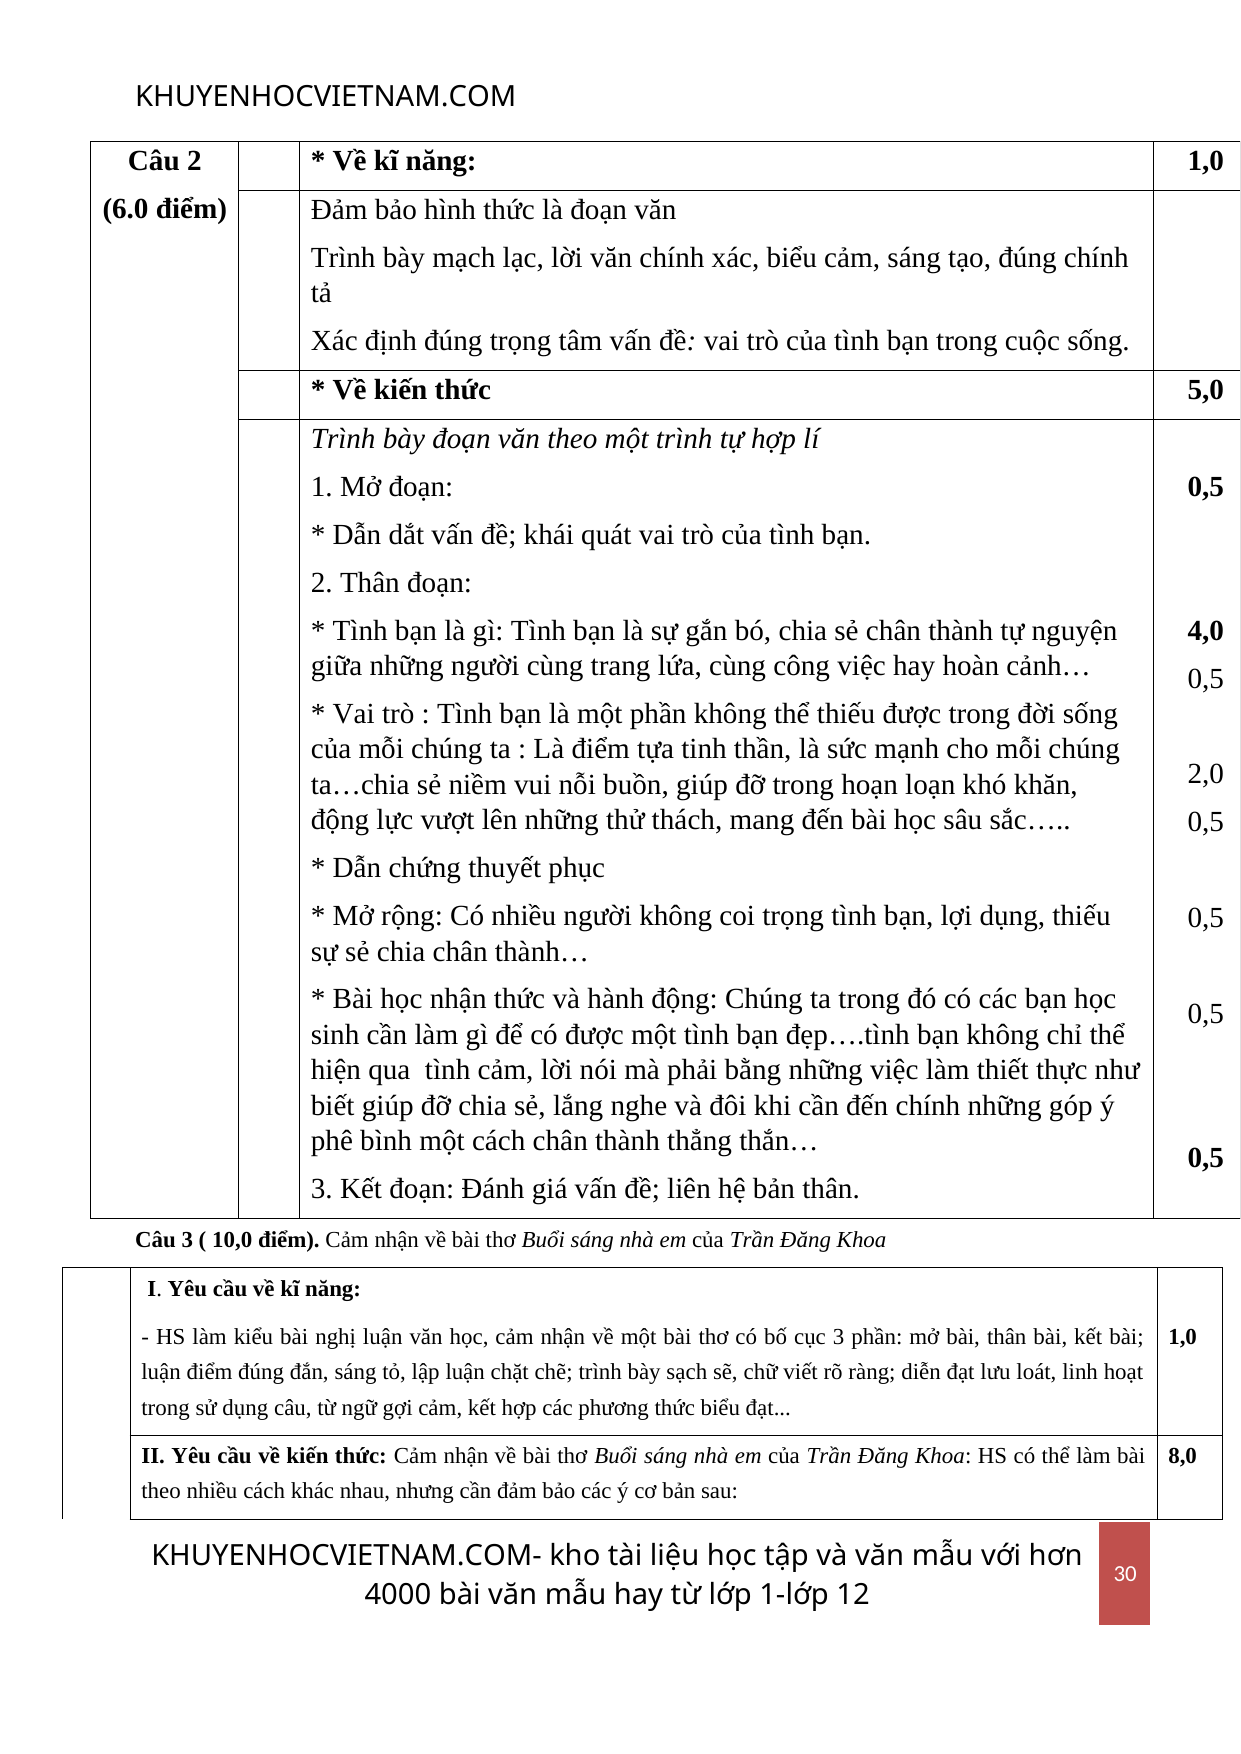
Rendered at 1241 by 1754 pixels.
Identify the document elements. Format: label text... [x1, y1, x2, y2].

table_header 1,0 [1158, 1268, 1222, 1434]
table_cell [1154, 191, 1240, 370]
text Câu 3 ( 10,0 điểm). Cảm nhận về bài thơ Buổi sáng nhà em của Trần Đăng Khoa [135, 1219, 1150, 1254]
table_header [63, 1268, 130, 1518]
table_cell Câu 2 (6.0 điểm) [91, 142, 238, 1218]
table_cell Trình bày đoạn văn theo một trình tự hợp lí 1. Mở đoạn: * Dẫn dắt vấn đề; khái quát vai trò của tình bạn. 2. Thân đoạn: * Tình bạn là gì: Tình bạn là sự gắn bó, chia sẻ chân thành tự nguyện giữa những người cùng trang lứa, cùng công việc hay hoàn cảnh… * Vai trò : Tình bạn là một phần không thể thiếu được trong đời sống của mỗi chúng ta : Là điểm tựa tinh thần, là sức mạnh cho mỗi chúng ta…chia sẻ niềm vui nỗi buồn, giúp đỡ trong hoạn loạn khó khăn, động lực vượt lên những thử thách, mang đến bài học sâu sắc….. * Dẫn chứng thuyết phục * Mở rộng: Có nhiều người không coi trọng tình bạn, lợi dụng, thiếu sự sẻ chia chân thành… * Bài học nhận thức và hành động: Chúng ta trong đó có các bạn học sinh cần làm gì để có được một tình bạn đẹp….tình bạn không chỉ thể hiện qua tình cảm, lời nói mà phải bằng những việc làm thiết thực như biết giúp đỡ chia sẻ, lắng nghe và đôi khi cần đến chính những góp ý phê bình một cách chân thành thẳng thắn… 3. Kết đoạn: Đánh giá vấn đề; liên hệ bản thân. [300, 420, 1153, 1218]
table_cell Đảm bảo hình thức là đoạn văn Trình bày mạch lạc, lời văn chính xác, biểu cảm, sáng tạo, đúng chính tả Xác định đúng trọng tâm vấn đề: vai trò của tình bạn trong cuộc sống. [300, 191, 1153, 370]
table_cell * Về kĩ năng: [300, 142, 1153, 190]
table_cell * Về kiến thức [300, 371, 1153, 419]
table_cell II. Yêu cầu về kiến thức: Cảm nhận về bài thơ Buổi sáng nhà em của Trần Đăng Khoa: HS có thể làm bài theo nhiều cách khác nhau, nhưng cần đảm bảo các ý cơ bản sau: [131, 1436, 1157, 1518]
table_cell [239, 142, 299, 190]
table_cell 8,0 [1158, 1436, 1222, 1518]
table_cell [239, 371, 299, 419]
table_cell 0,5 4,0 0,5 2,0 0,5 0,5 0,5 0,5 [1154, 420, 1240, 1218]
table_cell [239, 191, 299, 370]
table_cell 1,0 [1154, 142, 1240, 190]
table_cell 5,0 [1154, 371, 1240, 419]
table_cell [239, 420, 299, 1218]
table_header I. Yêu cầu về kĩ năng: - HS làm kiểu bài nghị luận văn học, cảm nhận về một bài thơ có bố cục 3 phần: mở bài, thân bài, kết bài; luận điểm đúng đắn, sáng tỏ, lập luận chặt chẽ; trình bày sạch sẽ, chữ viết rõ ràng; diễn đạt lưu loát, linh hoạt trong sử dụng câu, từ ngữ gợi cảm, kết hợp các phương thức biểu đạt... [131, 1268, 1157, 1434]
